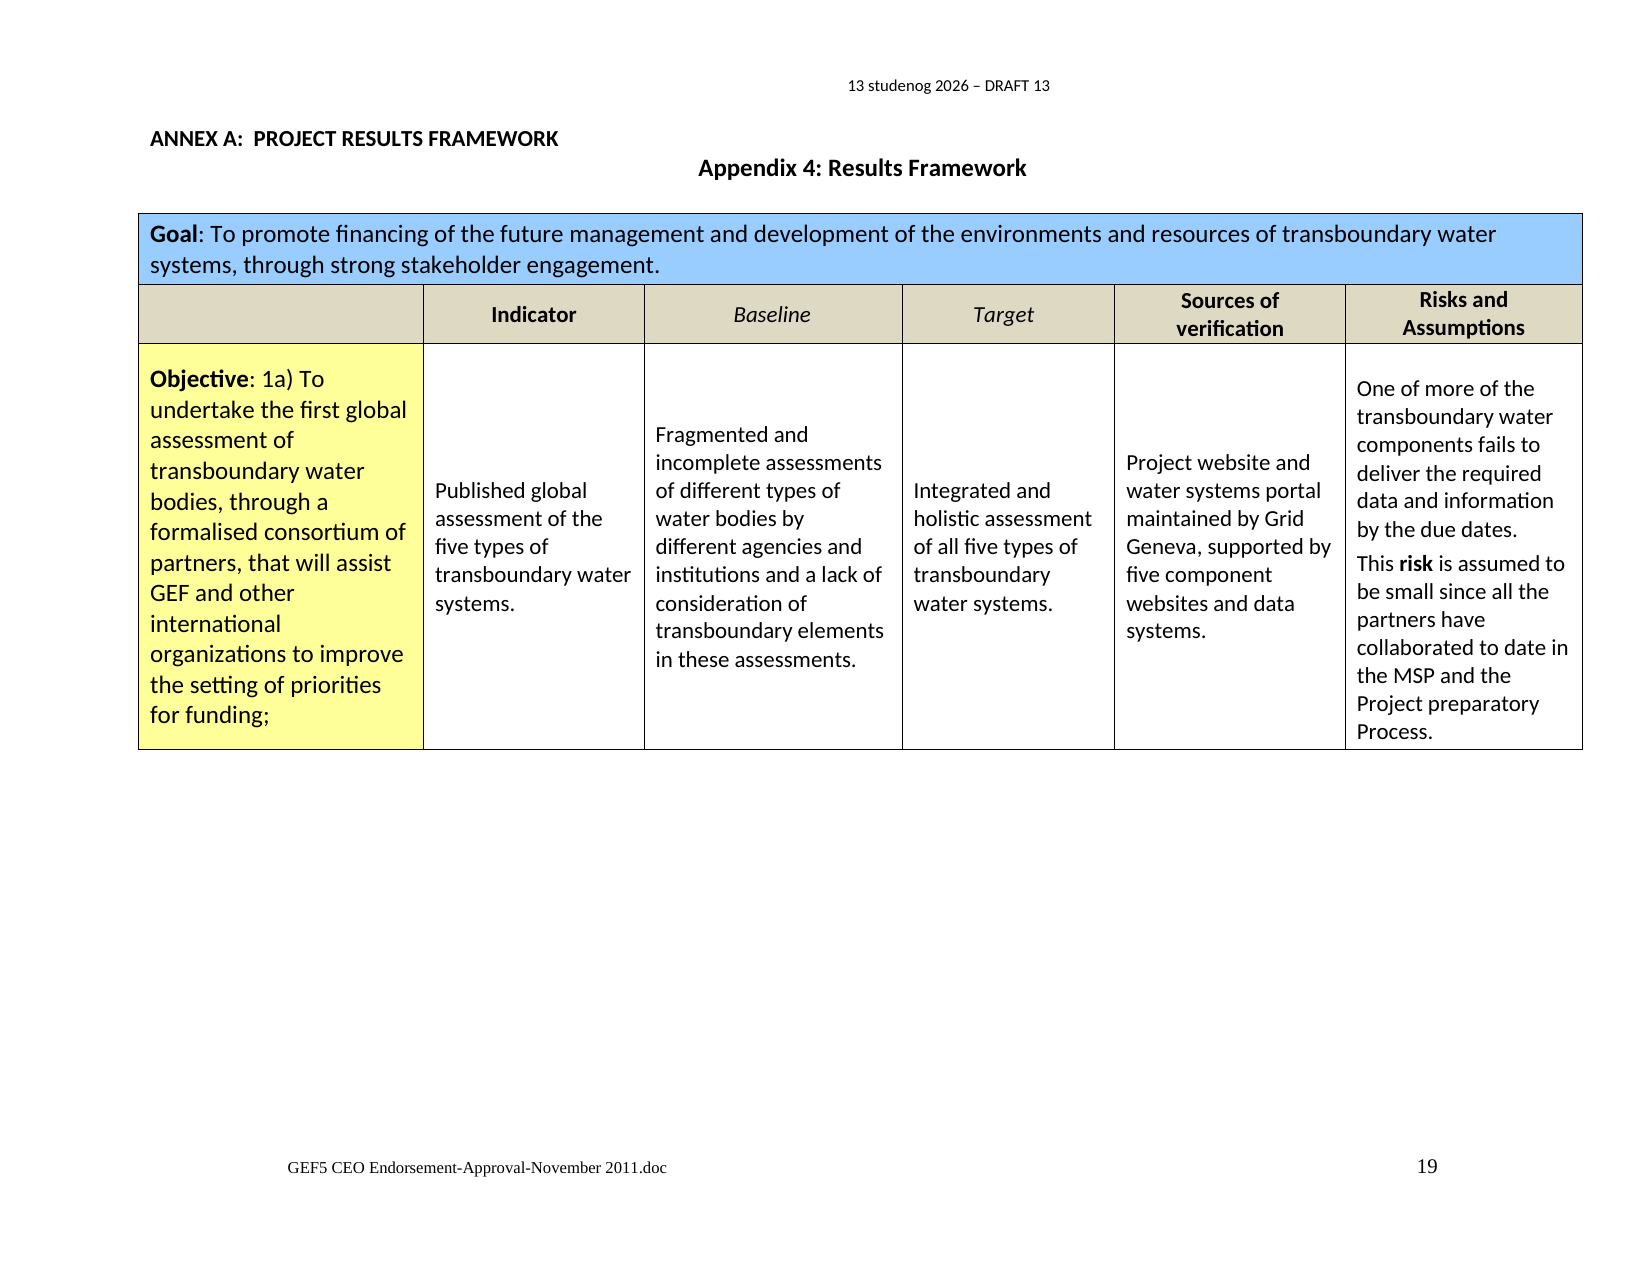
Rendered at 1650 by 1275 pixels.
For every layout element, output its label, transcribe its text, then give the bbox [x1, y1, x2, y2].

table_cell Integrated and holistic assessment of all five types of transboundary water systems. [903, 344, 1114, 749]
table_cell Baseline [645, 285, 902, 343]
table_header Goal: To promote financing of the future management and development of the environments and resources of transboundary water systems, through strong stakeholder engagement. [139, 214, 1582, 284]
table_cell One of more of the transboundary water components fails to deliver the required data and information by the due dates. This risk is assumed to be small since all the partners have collaborated to date in the MSP and the Project preparatory Process. [1346, 344, 1582, 749]
table_cell Sources of verification [1115, 285, 1345, 343]
table_cell Target [903, 285, 1114, 343]
table_cell Project website and water systems portal maintained by Grid Geneva, supported by five component websites and data systems. [1115, 344, 1345, 749]
table_cell Published global assessment of the five types of transboundary water systems. [424, 344, 644, 749]
table_cell Fragmented and incomplete assessments of different types of water bodies by different agencies and institutions and a lack of consideration of transboundary elements in these assessments. [645, 344, 902, 749]
table_cell Risks and Assumptions [1346, 285, 1582, 343]
text Appendix 4: Results Framework [150, 152, 1575, 183]
table_cell Indicator [424, 285, 644, 343]
table_cell [139, 285, 423, 343]
text ANNEX A: PROJECT RESULTS FRAMEWORK [150, 124, 1575, 152]
table_cell Objective: 1a) To undertake the first global assessment of transboundary water bodies, through a formalised consortium of partners, that will assist GEF and other international organizations to improve the setting of priorities for funding; [139, 344, 423, 749]
